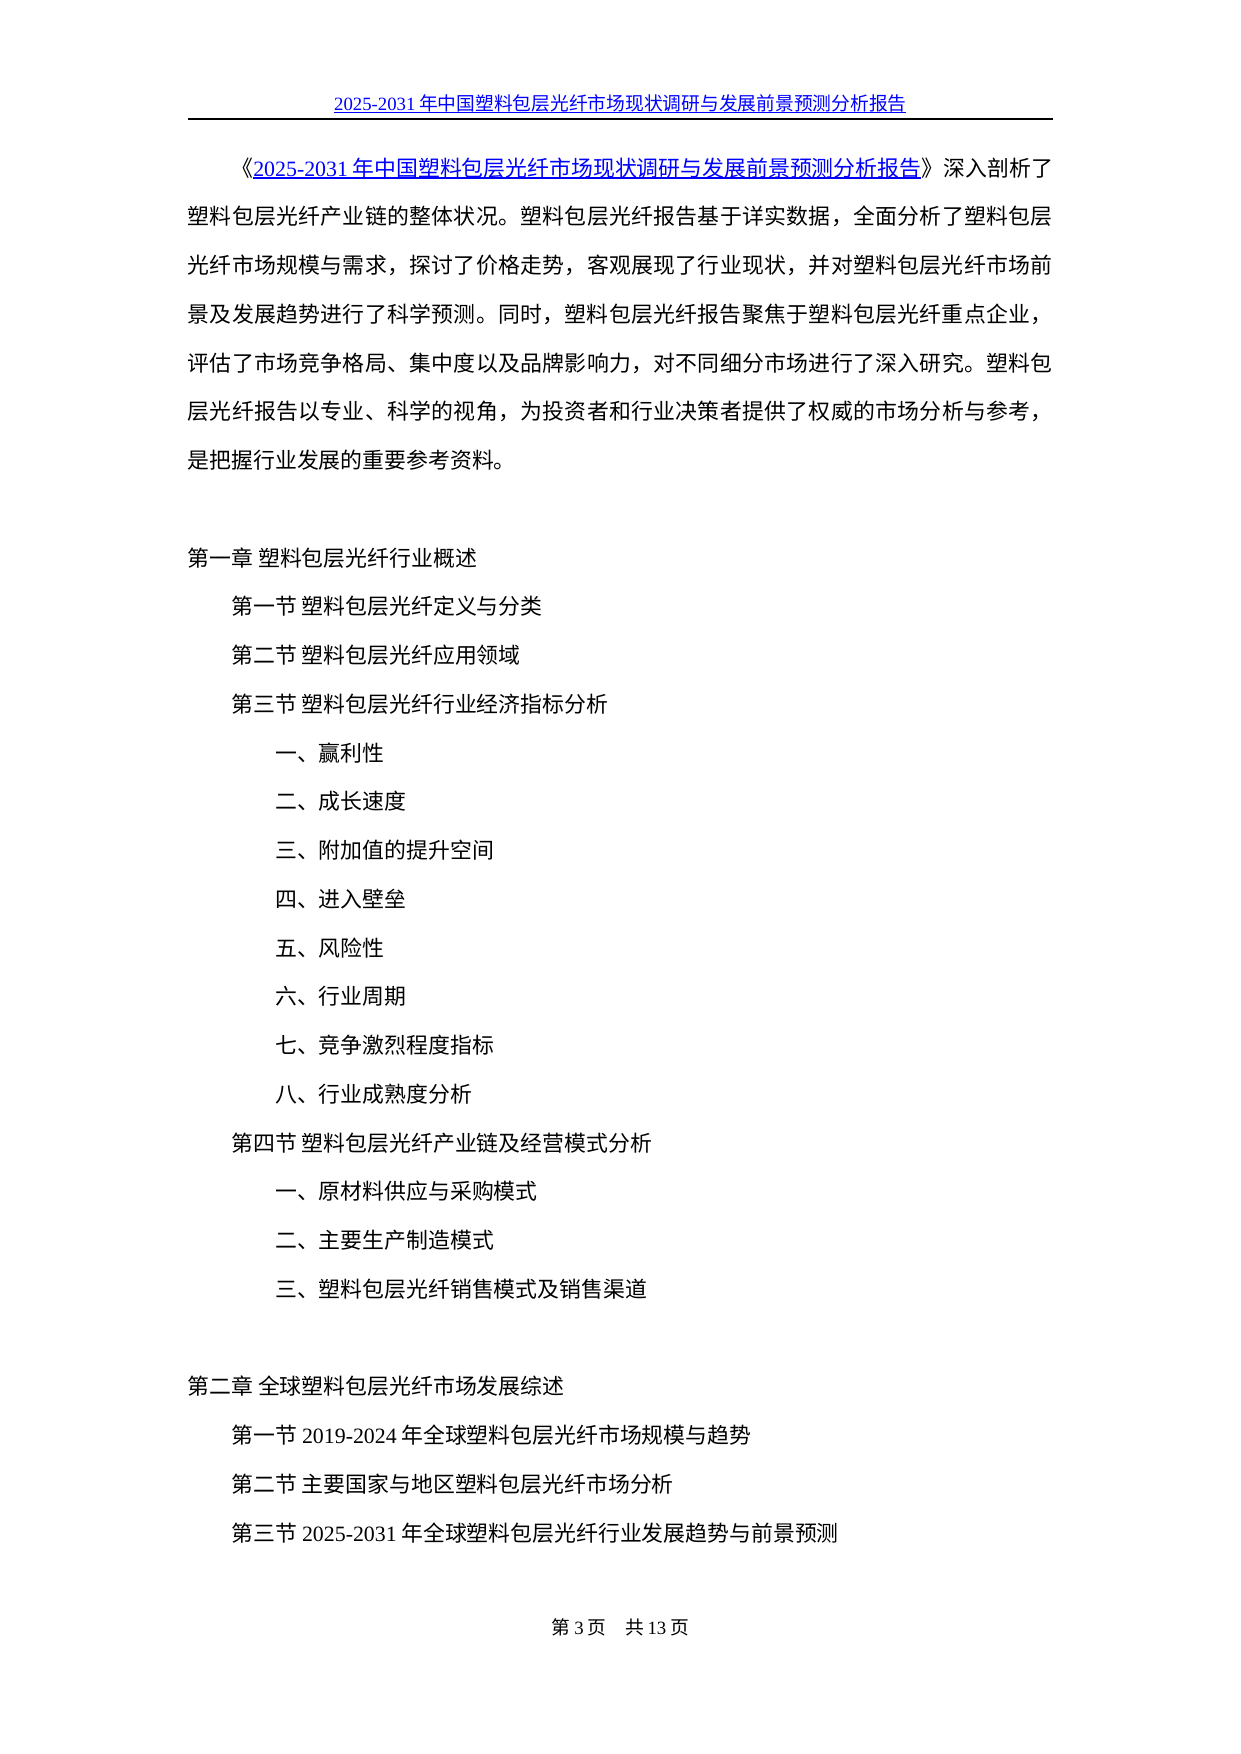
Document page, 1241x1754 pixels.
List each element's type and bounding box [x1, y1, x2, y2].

text [187, 150, 1053, 1548]
